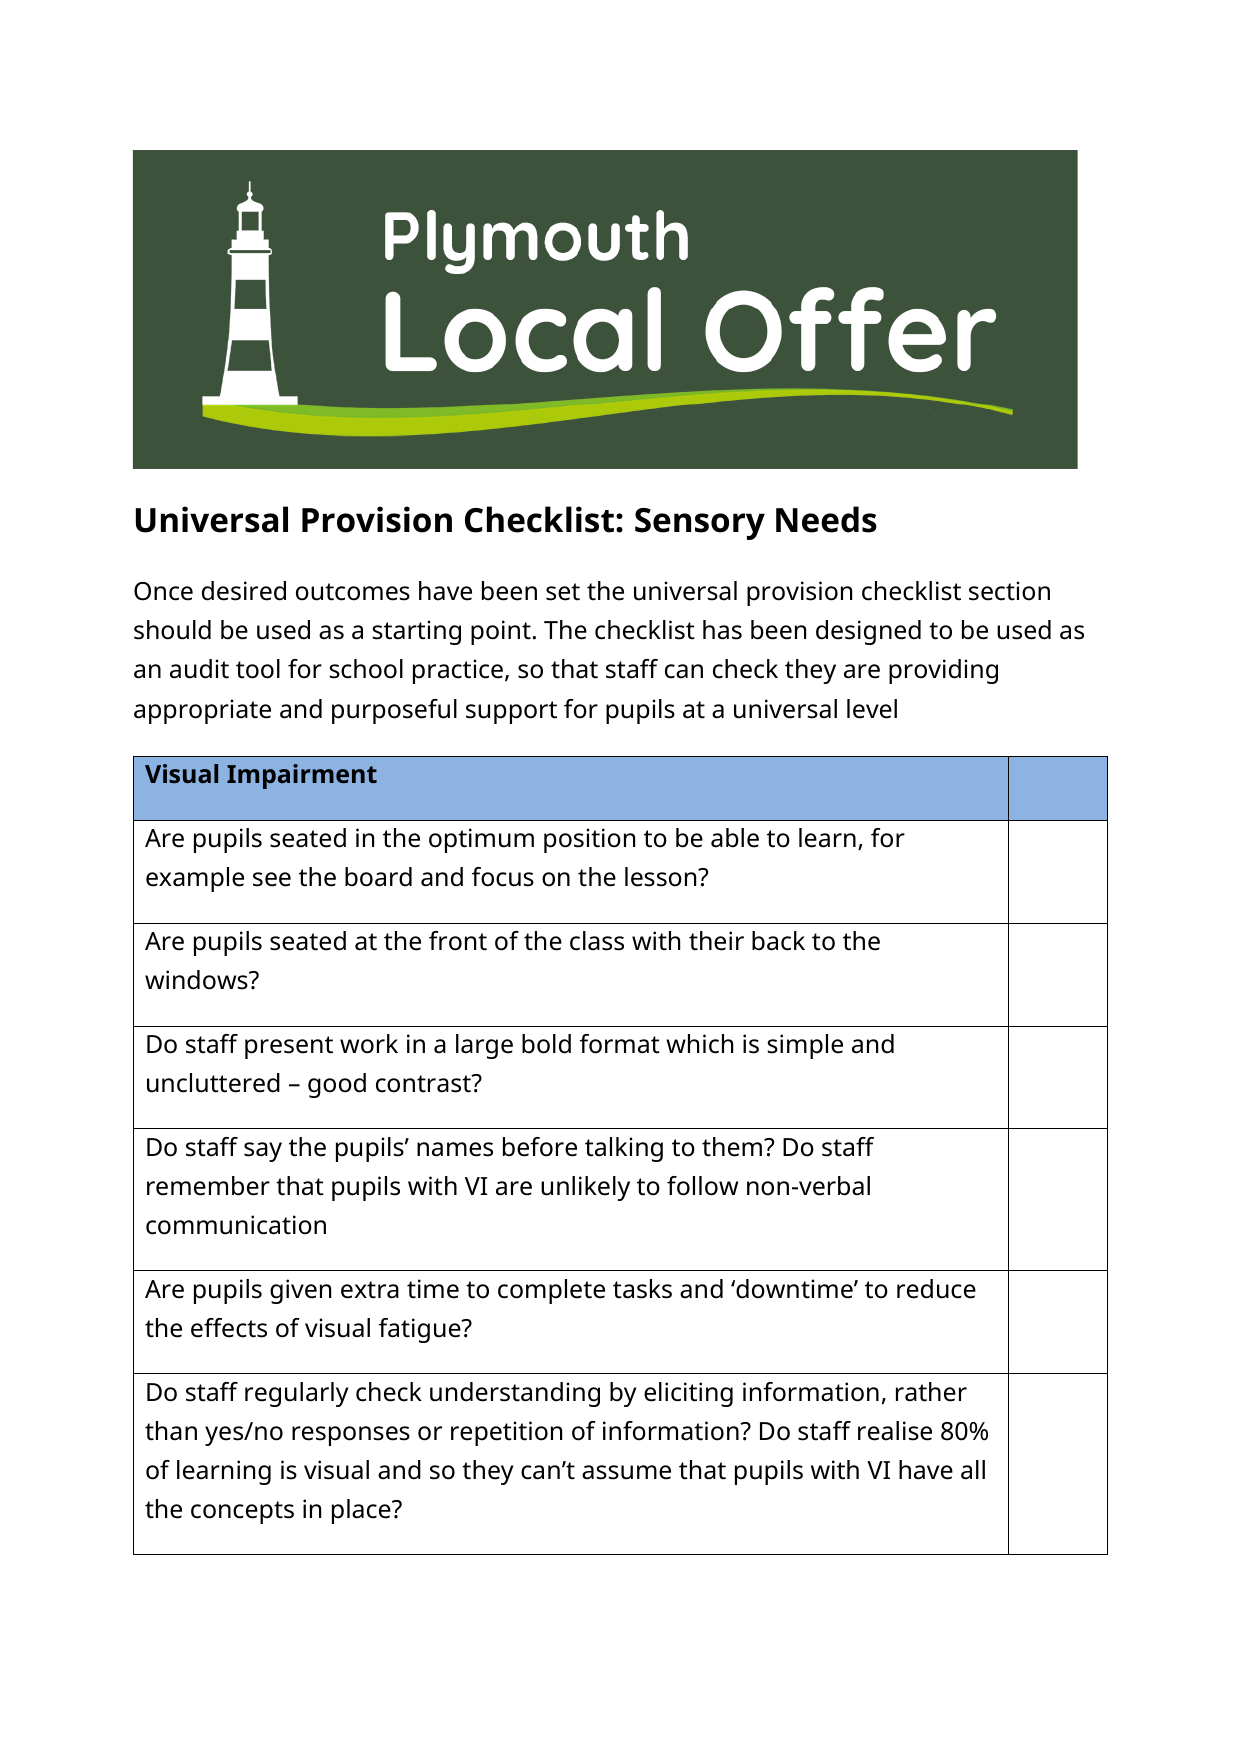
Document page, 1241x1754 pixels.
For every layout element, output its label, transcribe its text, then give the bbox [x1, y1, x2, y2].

table_cell [1009, 924, 1107, 1026]
table_cell [1009, 1027, 1107, 1128]
table_cell Do staff regularly check understanding by eliciting information, rather than yes/no responses or repetition of information? Do staff realise 80% of learning is visual and so they can’t assume that pupils with VI have all the concepts in place? [134, 1374, 1008, 1554]
text Once desired outcomes have been set the universal provision checklist section should be used as a starting point. The checklist has been designed to be used as an audit tool for school practice, so that staff can check they are providing appropriate and purposeful support for pupils at a universal level [133, 574, 1107, 725]
table_cell [1009, 821, 1107, 923]
table_cell [1009, 1129, 1107, 1270]
text Universal Provision Checklist: Sensory Needs [133, 497, 1107, 542]
table_header Visual Impairment [134, 757, 1008, 820]
table_cell Do staff present work in a large bold format which is simple and uncluttered – good contrast? [134, 1027, 1008, 1128]
table_cell Are pupils given extra time to complete tasks and ‘downtime’ to reduce the effects of visual fatigue? [134, 1271, 1008, 1373]
table_cell [1009, 1374, 1107, 1554]
table_cell [1009, 1271, 1107, 1373]
picture [132, 150, 1078, 469]
table_header [1009, 757, 1107, 820]
table_cell Are pupils seated at the front of the class with their back to the windows? [134, 924, 1008, 1026]
table_cell Do staff say the pupils’ names before talking to them? Do staff remember that pupils with VI are unlikely to follow non-verbal communication [134, 1129, 1008, 1270]
table_cell Are pupils seated in the optimum position to be able to learn, for example see the board and focus on the lesson? [134, 821, 1008, 923]
